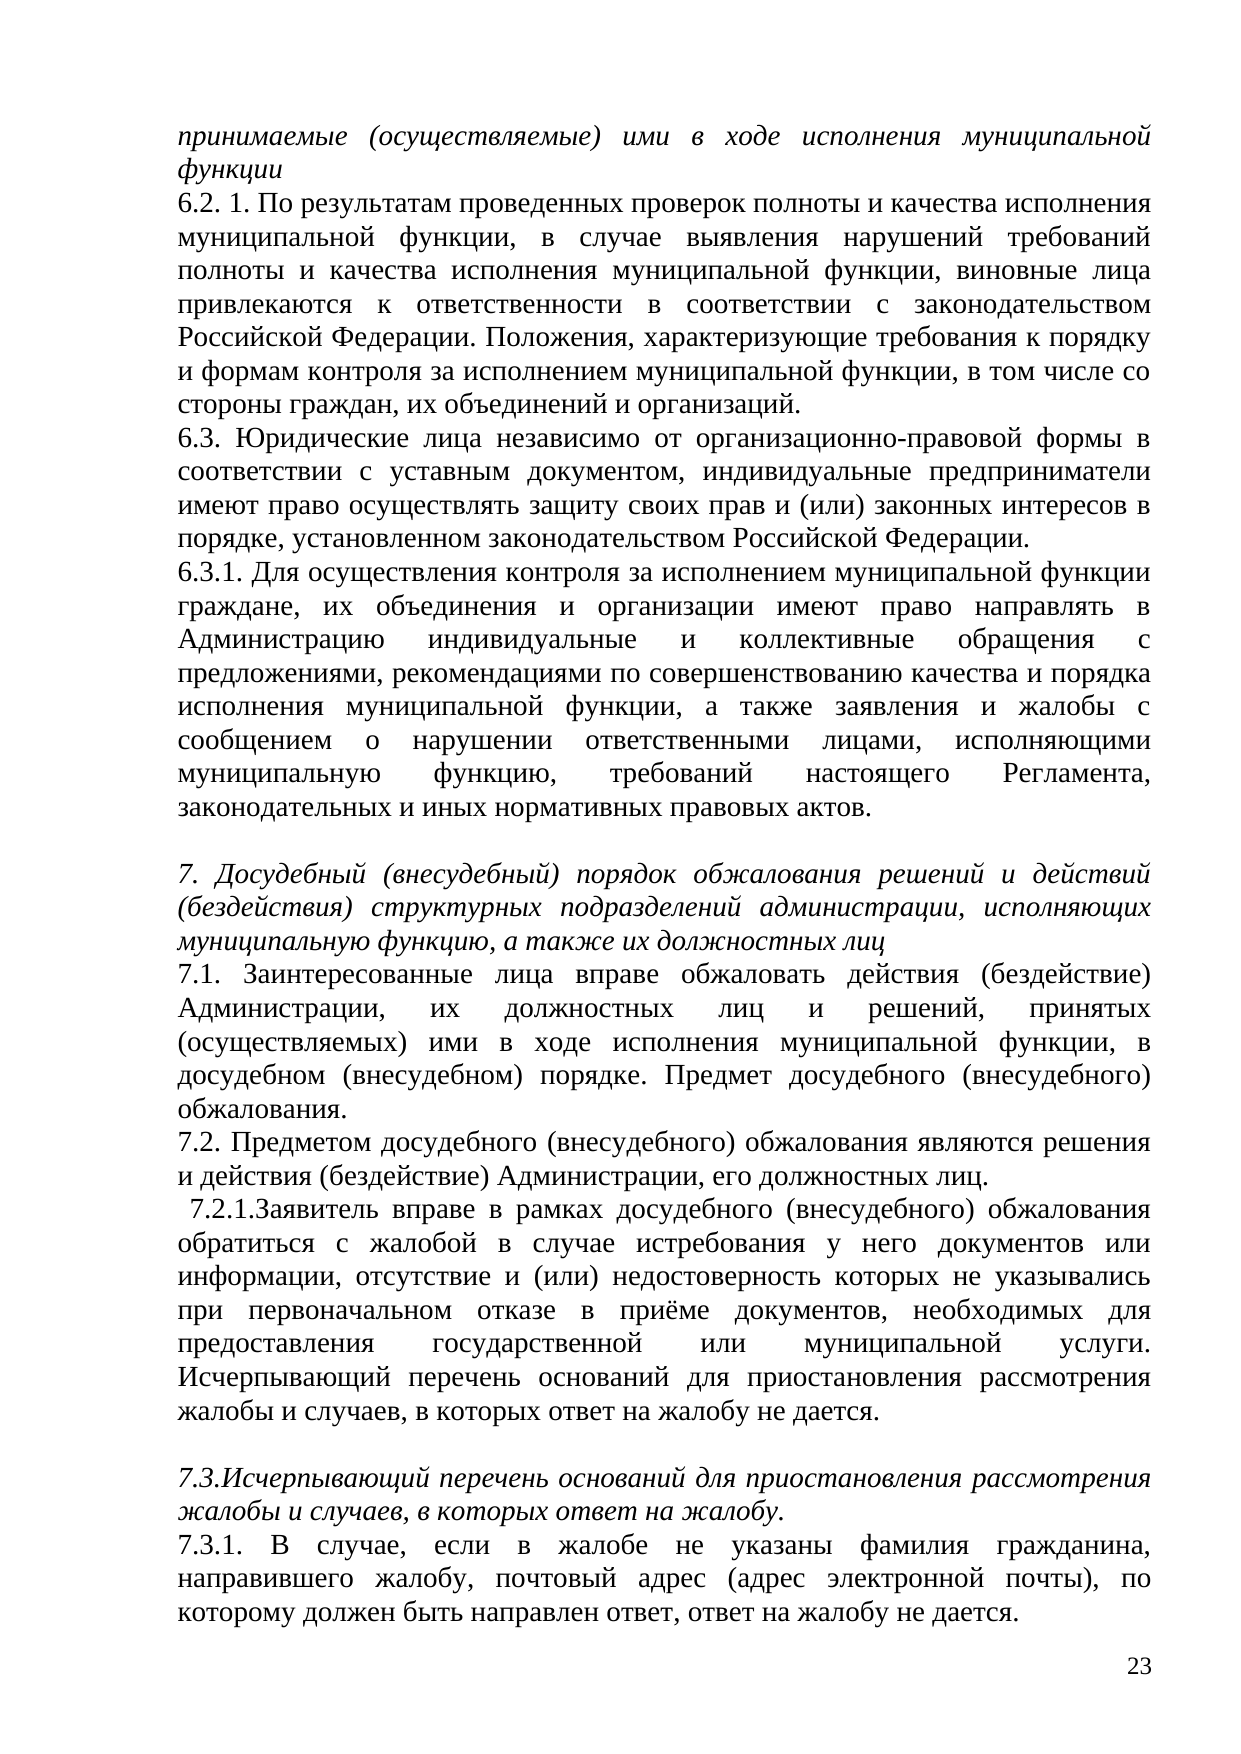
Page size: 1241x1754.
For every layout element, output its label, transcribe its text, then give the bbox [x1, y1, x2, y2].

text 7.3.Исчерпывающий перечень оснований для приостановления рассмотрения жалобы и случаев, в которых ответ на жалобу. [177, 1460, 1152, 1527]
text 7.1. Заинтересованные лица вправе обжаловать действия (бездействие) Администрации, их должностных лиц и решений, принятых (осуществляемых) ими в ходе исполнения муниципальной функции, в досудебном (внесудебном) порядке. Предмет досудебного (внесудебного) обжалования. [177, 957, 1152, 1124]
text 7. Досудебный (внесудебный) порядок обжалования решений и действий (бездействия) структурных подразделений администрации, исполняющих муниципальную функцию, а также их должностных лиц [177, 856, 1152, 957]
text 7.2.1.Заявитель вправе в рамках досудебного (внесудебного) обжалования обратиться с жалобой в случае истребования у него документов или информации, отсутствие и (или) недостоверность которых не указывались при первоначальном отказе в приёме документов, необходимых для предоставления государственной или муниципальной услуги. Исчерпывающий перечень оснований для приостановления рассмотрения жалобы и случаев, в которых ответ на жалобу не дается. [177, 1191, 1152, 1426]
text 7.2. Предметом досудебного (внесудебного) обжалования являются решения и действия (бездействие) Администрации, его должностных лиц. [177, 1124, 1152, 1191]
text 6.3.1. Для осуществления контроля за исполнением муниципальной функции граждане, их объединения и организации имеют право направлять в Администрацию индивидуальные и коллективные обращения с предложениями, рекомендациями по совершенствованию качества и порядка исполнения муниципальной функции, а также заявления и жалобы с сообщением о нарушении ответственными лицами, исполняющими муниципальную функцию, требований настоящего Регламента, законодательных и иных нормативных правовых актов. [177, 554, 1152, 822]
text 6.3. Юридические лица независимо от организационно-правовой формы в соответствии с уставным документом, индивидуальные предприниматели имеют право осуществлять защиту своих прав и (или) законных интересов в порядке, установленном законодательством Российской Федерации. [177, 420, 1152, 554]
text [177, 118, 1152, 185]
text 7.3.1. В случае, если в жалобе не указаны фамилия гражданина, направившего жалобу, почтовый адрес (адрес электронной почты), по которому должен быть направлен ответ, ответ на жалобу не дается. [177, 1527, 1152, 1627]
text 6.2. 1. По результатам проведенных проверок полноты и качества исполнения муниципальной функции, в случае выявления нарушений требований полноты и качества исполнения муниципальной функции, виновные лица привлекаются к ответственности в соответствии с законодательством Российской Федерации. Положения, характеризующие требования к порядку и формам контроля за исполнением муниципальной функции, в том числе со стороны граждан, их объединений и организаций. [177, 185, 1152, 420]
